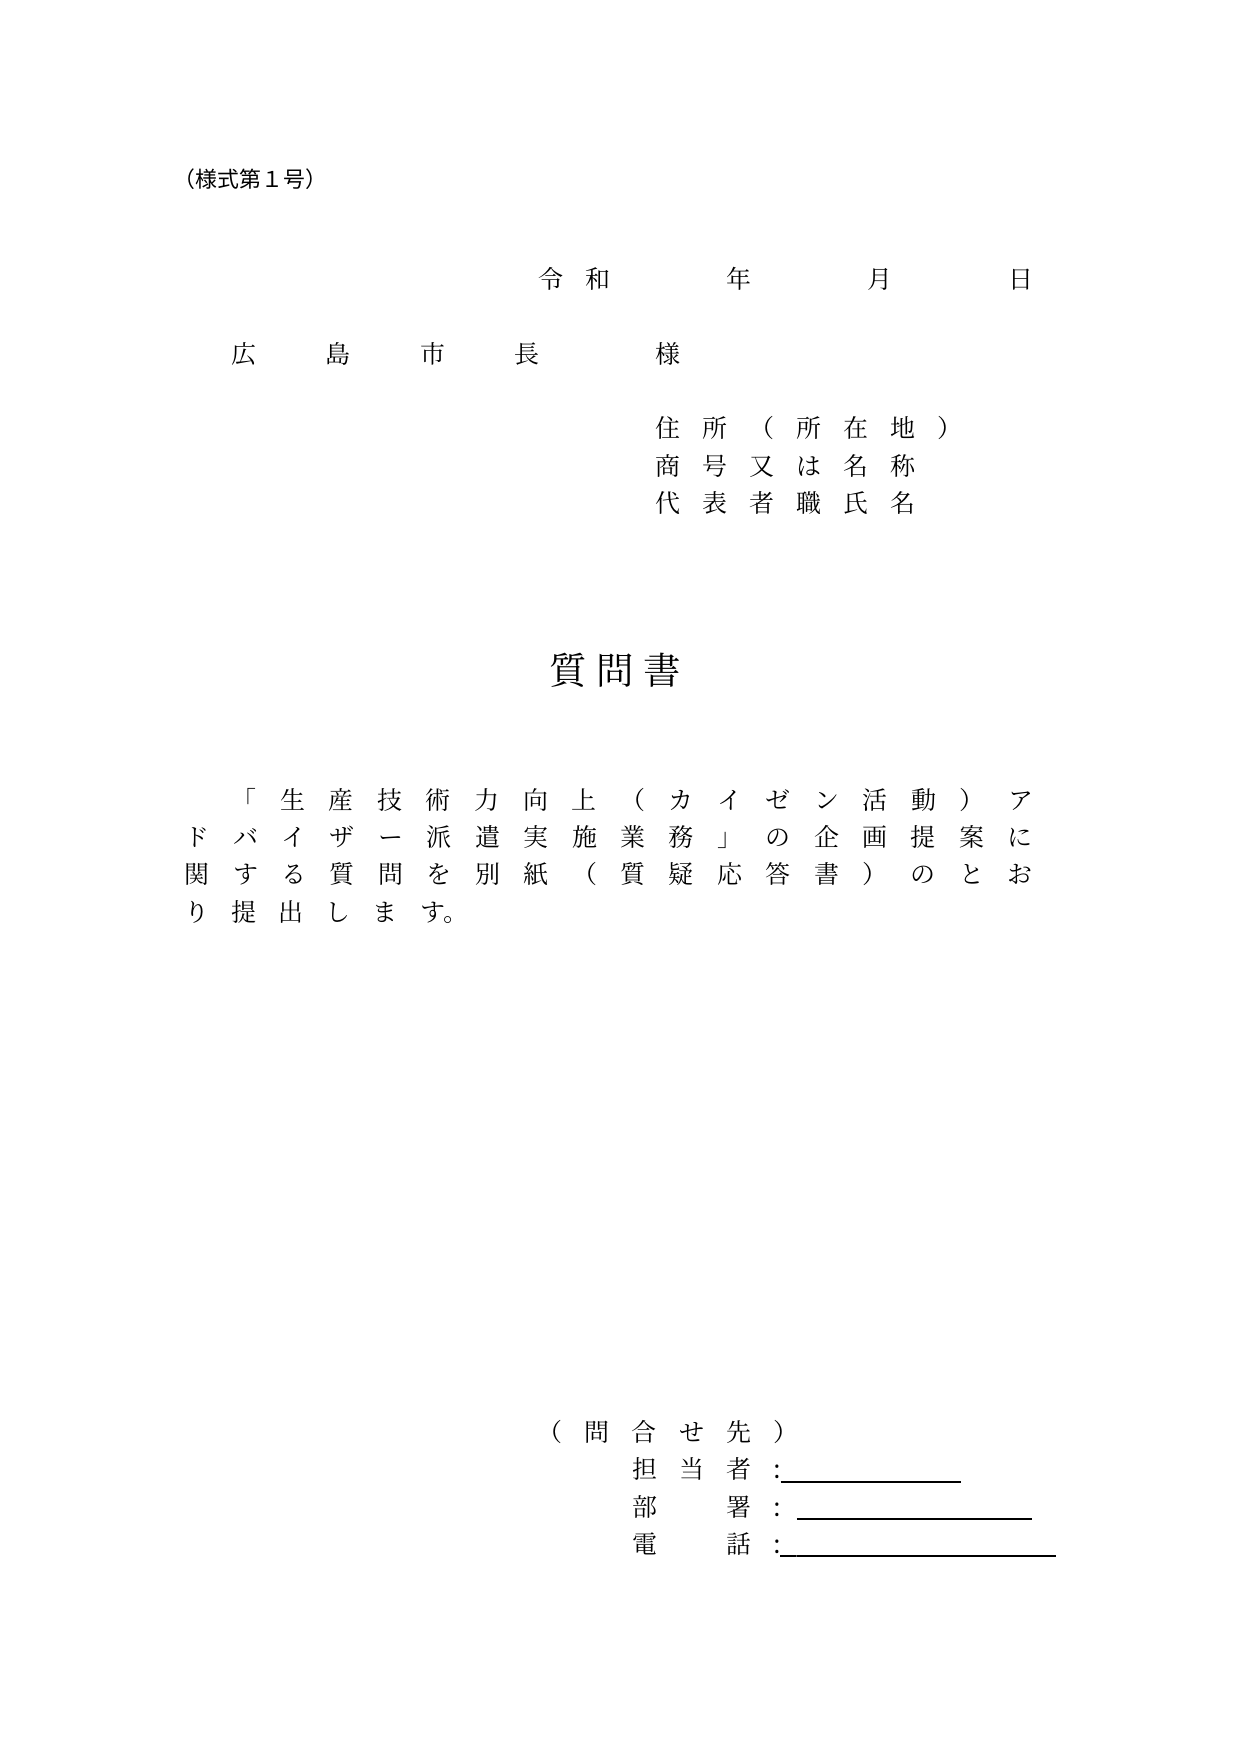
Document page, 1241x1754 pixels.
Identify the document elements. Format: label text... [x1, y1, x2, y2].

text 令和 年 月 日 [184, 259, 1056, 297]
text 電 話: [622, 1524, 1056, 1561]
text （問合せ先） [184, 1412, 1056, 1449]
text 代表者職氏名 [184, 483, 1056, 520]
text 住所（所在地） [184, 408, 1056, 446]
text 「生産技術力向上（カイゼン活動）アドバイザー派遣実施業務」の企画提案に関する質問を別紙（質疑応答書）のとおり提出します。 [184, 780, 1056, 929]
text 質問書 [184, 631, 1056, 706]
text 担当者: [622, 1449, 1056, 1487]
text 商号又は名称 [184, 446, 1056, 483]
text 部 署: [622, 1487, 1056, 1524]
text 広 島 市 長 様 [184, 334, 1056, 371]
